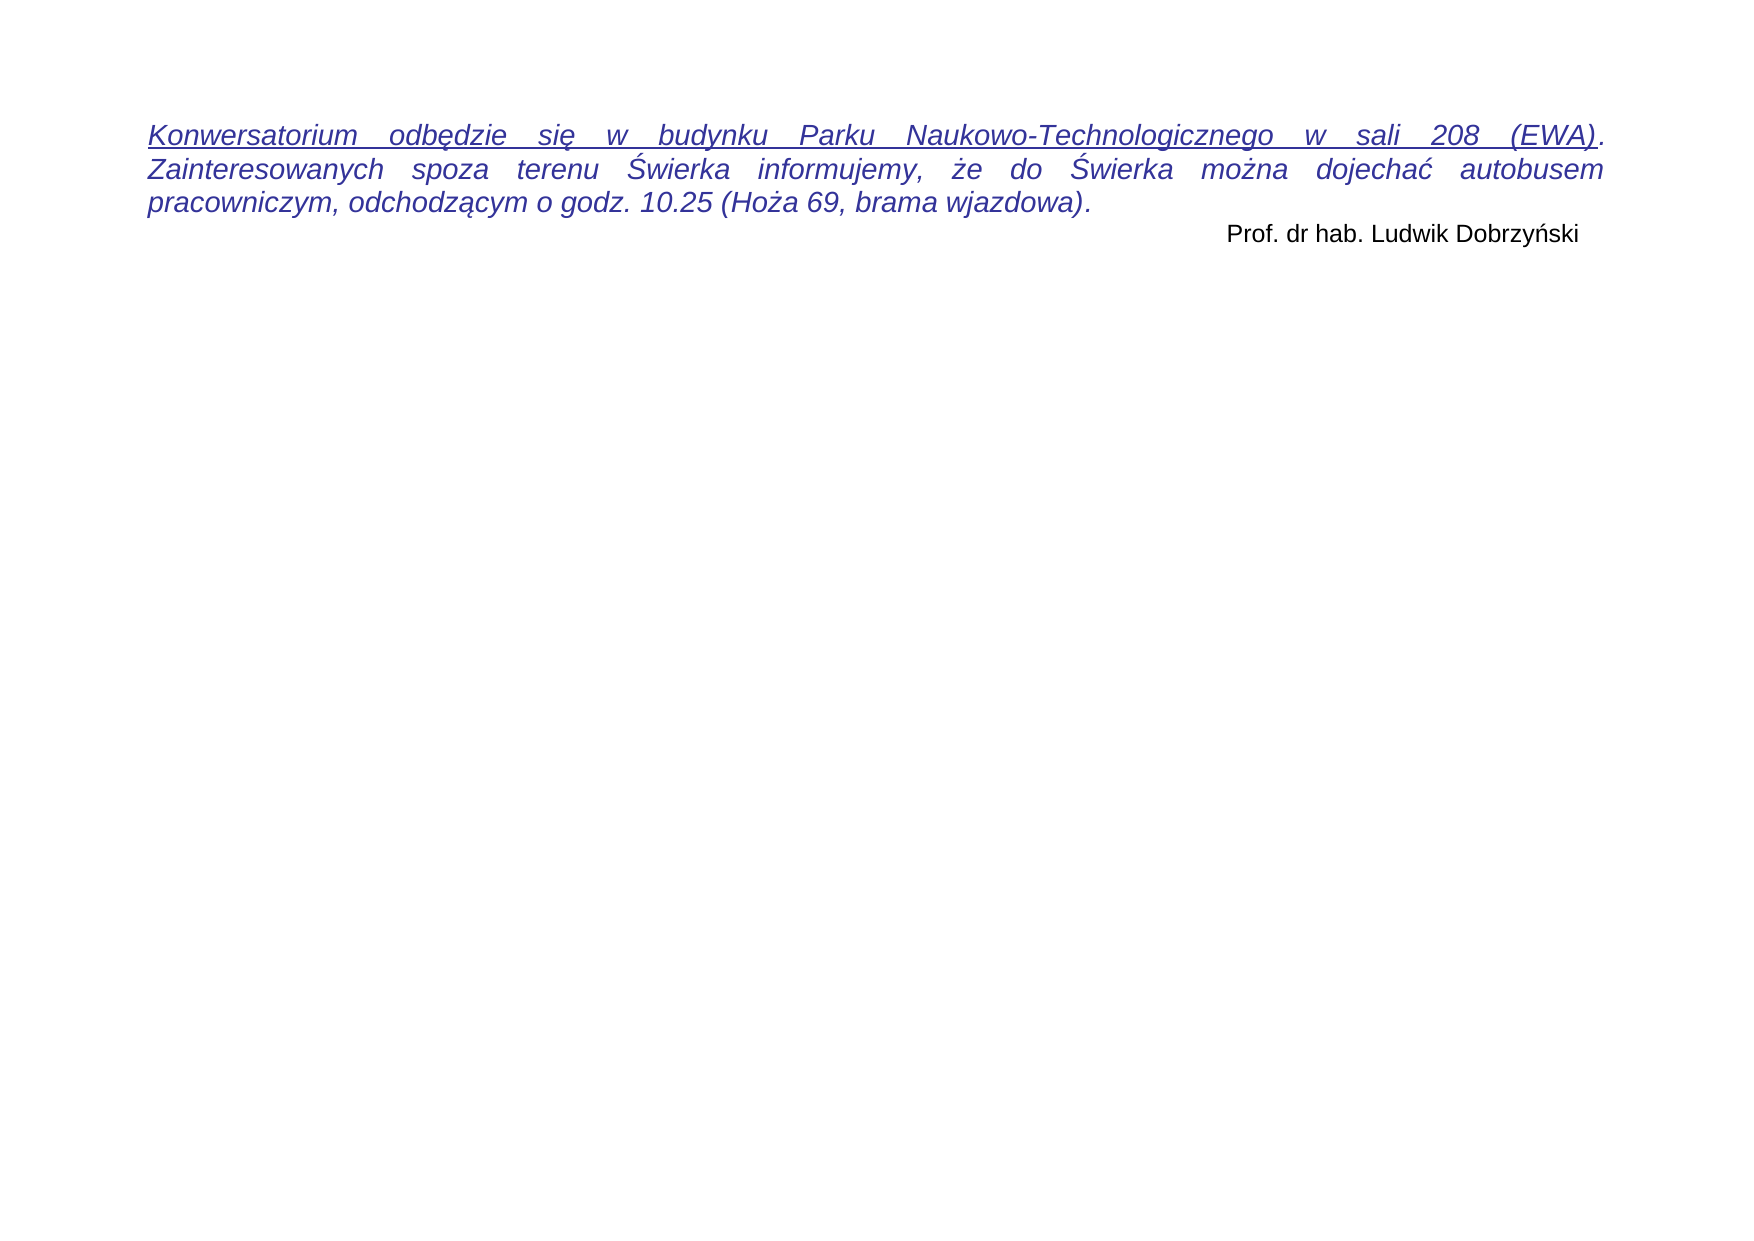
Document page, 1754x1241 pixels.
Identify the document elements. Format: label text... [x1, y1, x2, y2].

text Prof. dr hab. Ludwik Dobrzyński [1106, 219, 1606, 247]
text Konwersatorium odbędzie się w budynku Parku Naukowo-Technologicznego w sali 208 (EWA). Zainteresowanych spoza terenu Świerka informujemy, że do Świerka można dojechać autobusem pracowniczym, odchodzącym o godz. 10.25 (Hoża 69, brama wjazdowa). [148, 118, 1606, 219]
